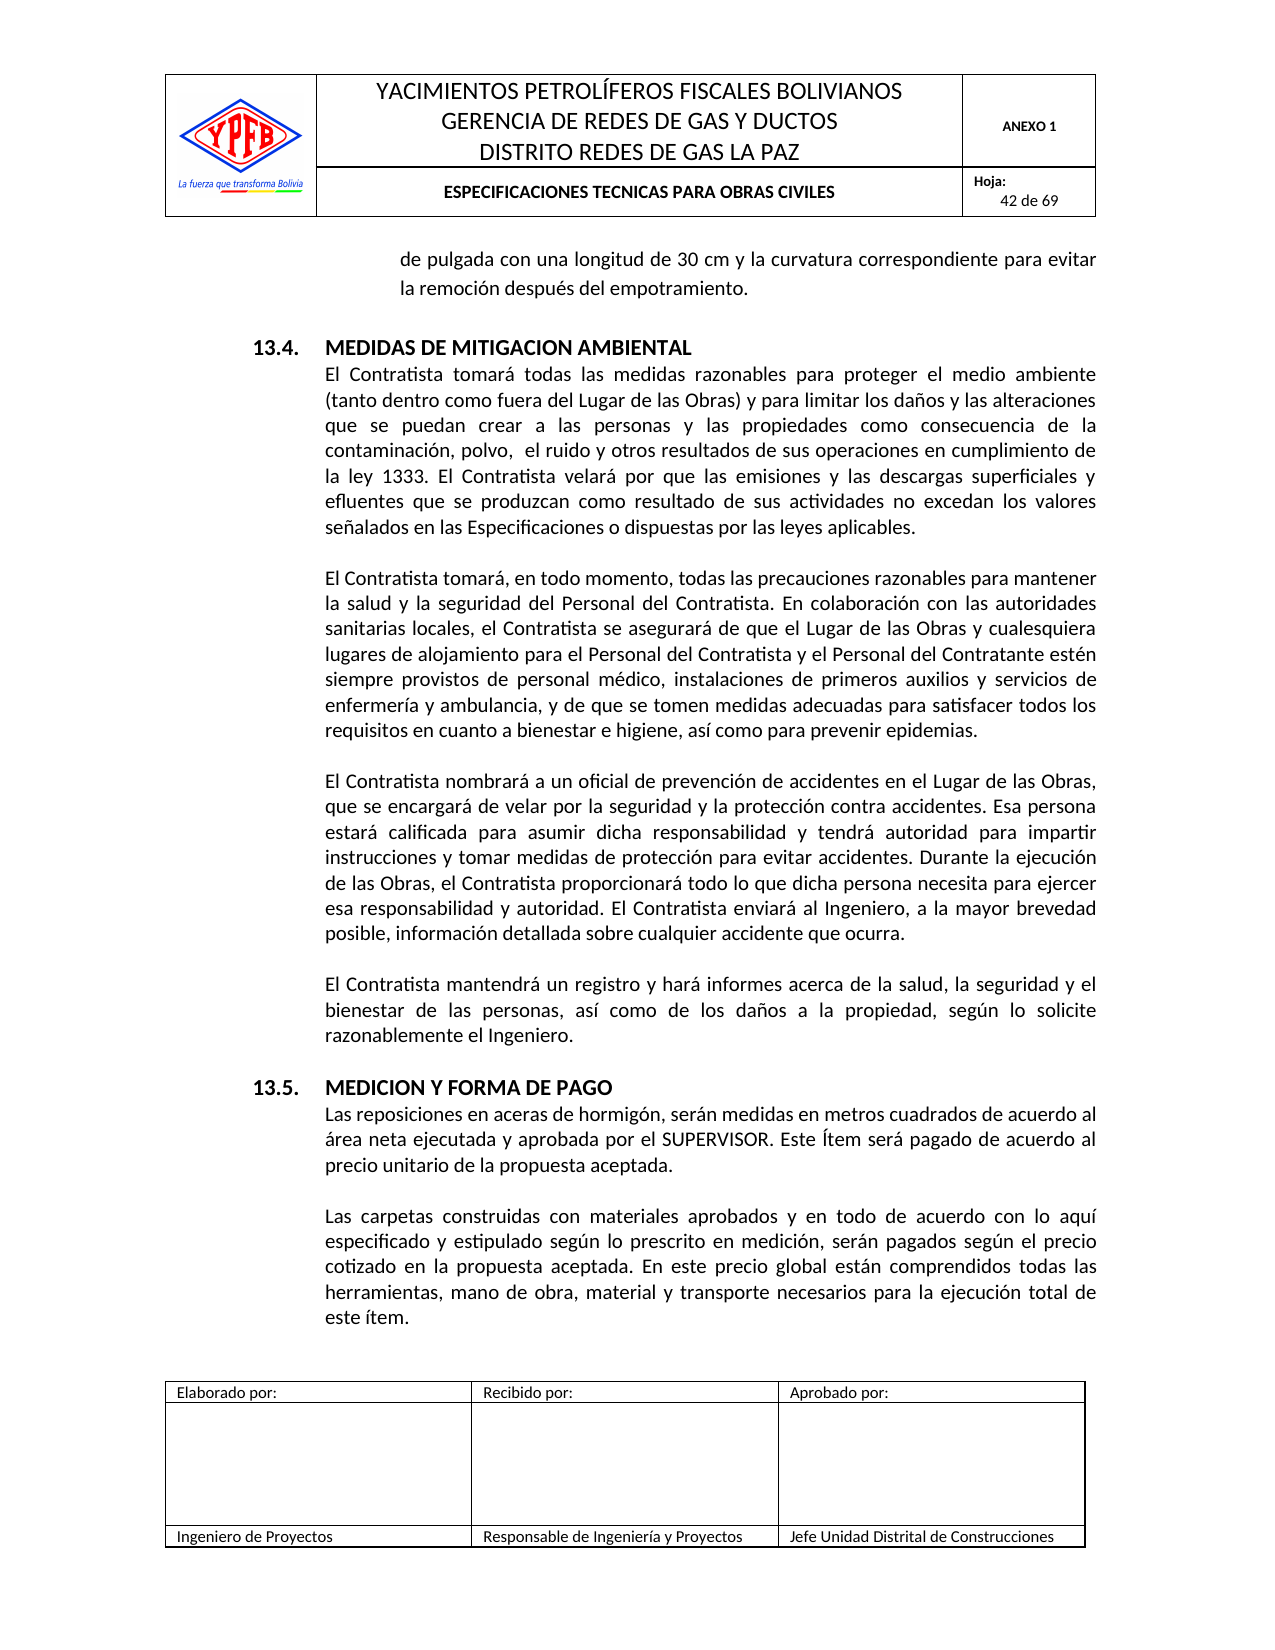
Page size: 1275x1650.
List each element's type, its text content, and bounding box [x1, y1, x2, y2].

list El Contratista nombrará a un oficial de prevención de accidentes en el Lugar de las Obras, que se encargará de velar por la seguridad y la protección contra accidentes. Esa persona estará calificada para asumir dicha responsabilidad y tendrá autoridad para impartir instrucciones y tomar medidas de protección para evitar accidentes. Durante la ejecución de las Obras, el Contratista proporcionará todo lo que dicha persona necesita para ejercer esa responsabilidad y autoridad. El Contratista enviará al Ingeniero, a la mayor brevedad posible, información detallada sobre cualquier accidente que ocurra. [325, 768, 1098, 946]
list El Contratista tomará todas las medidas razonables para proteger el medio ambiente (tanto dentro como fuera del Lugar de las Obras) y para limitar los daños y las alteraciones que se puedan crear a las personas y las propiedades como consecuencia de la contaminación, polvo, el ruido y otros resultados de sus operaciones en cumplimiento de la ley 1333. El Contratista velará por que las emisiones y las descargas superficiales y efluentes que se produzcan como resultado de sus actividades no excedan los valores señalados en las Especificaciones o dispuestas por las leyes aplicables. [325, 361, 1098, 539]
picture [176, 93, 304, 198]
list El Contratista tomará, en todo momento, todas las precauciones razonables para mantener la salud y la seguridad del Personal del Contratista. En colaboración con las autoridades sanitarias locales, el Contratista se asegurará de que el Lugar de las Obras y cualesquiera lugares de alojamiento para el Personal del Contratista y el Personal del Contratante estén siempre provistos de personal médico, instalaciones de primeros auxilios y servicios de enfermería y ambulancia, y de que se tomen medidas adecuadas para satisfacer todos los requisitos en cuanto a bienestar e higiene, así como para prevenir epidemias. [325, 565, 1098, 743]
list Las carpetas construidas con materiales aprobados y en todo de acuerdo con lo aquí especificado y estipulado según lo prescrito en medición, serán pagados según el precio cotizado en la propuesta aceptada. En este precio global están comprendidos todas las herramientas, mano de obra, material y transporte necesarios para la ejecución total de este ítem. [325, 1203, 1098, 1330]
list El Contratista mantendrá un registro y hará informes acerca de la salud, la seguridad y el bienestar de las personas, así como de los daños a la propiedad, según lo solicite razonablemente el Ingeniero. [325, 971, 1098, 1048]
list MEDICION Y FORMA DE PAGO [252, 1073, 1098, 1101]
list Las reposiciones en aceras de hormigón, serán medidas en metros cuadrados de acuerdo al área neta ejecutada y aprobada por el SUPERVISOR. Este Ítem será pagado de acuerdo al precio unitario de la propuesta aceptada. [325, 1101, 1098, 1177]
list MEDIDAS DE MITIGACION AMBIENTAL [252, 333, 1098, 361]
